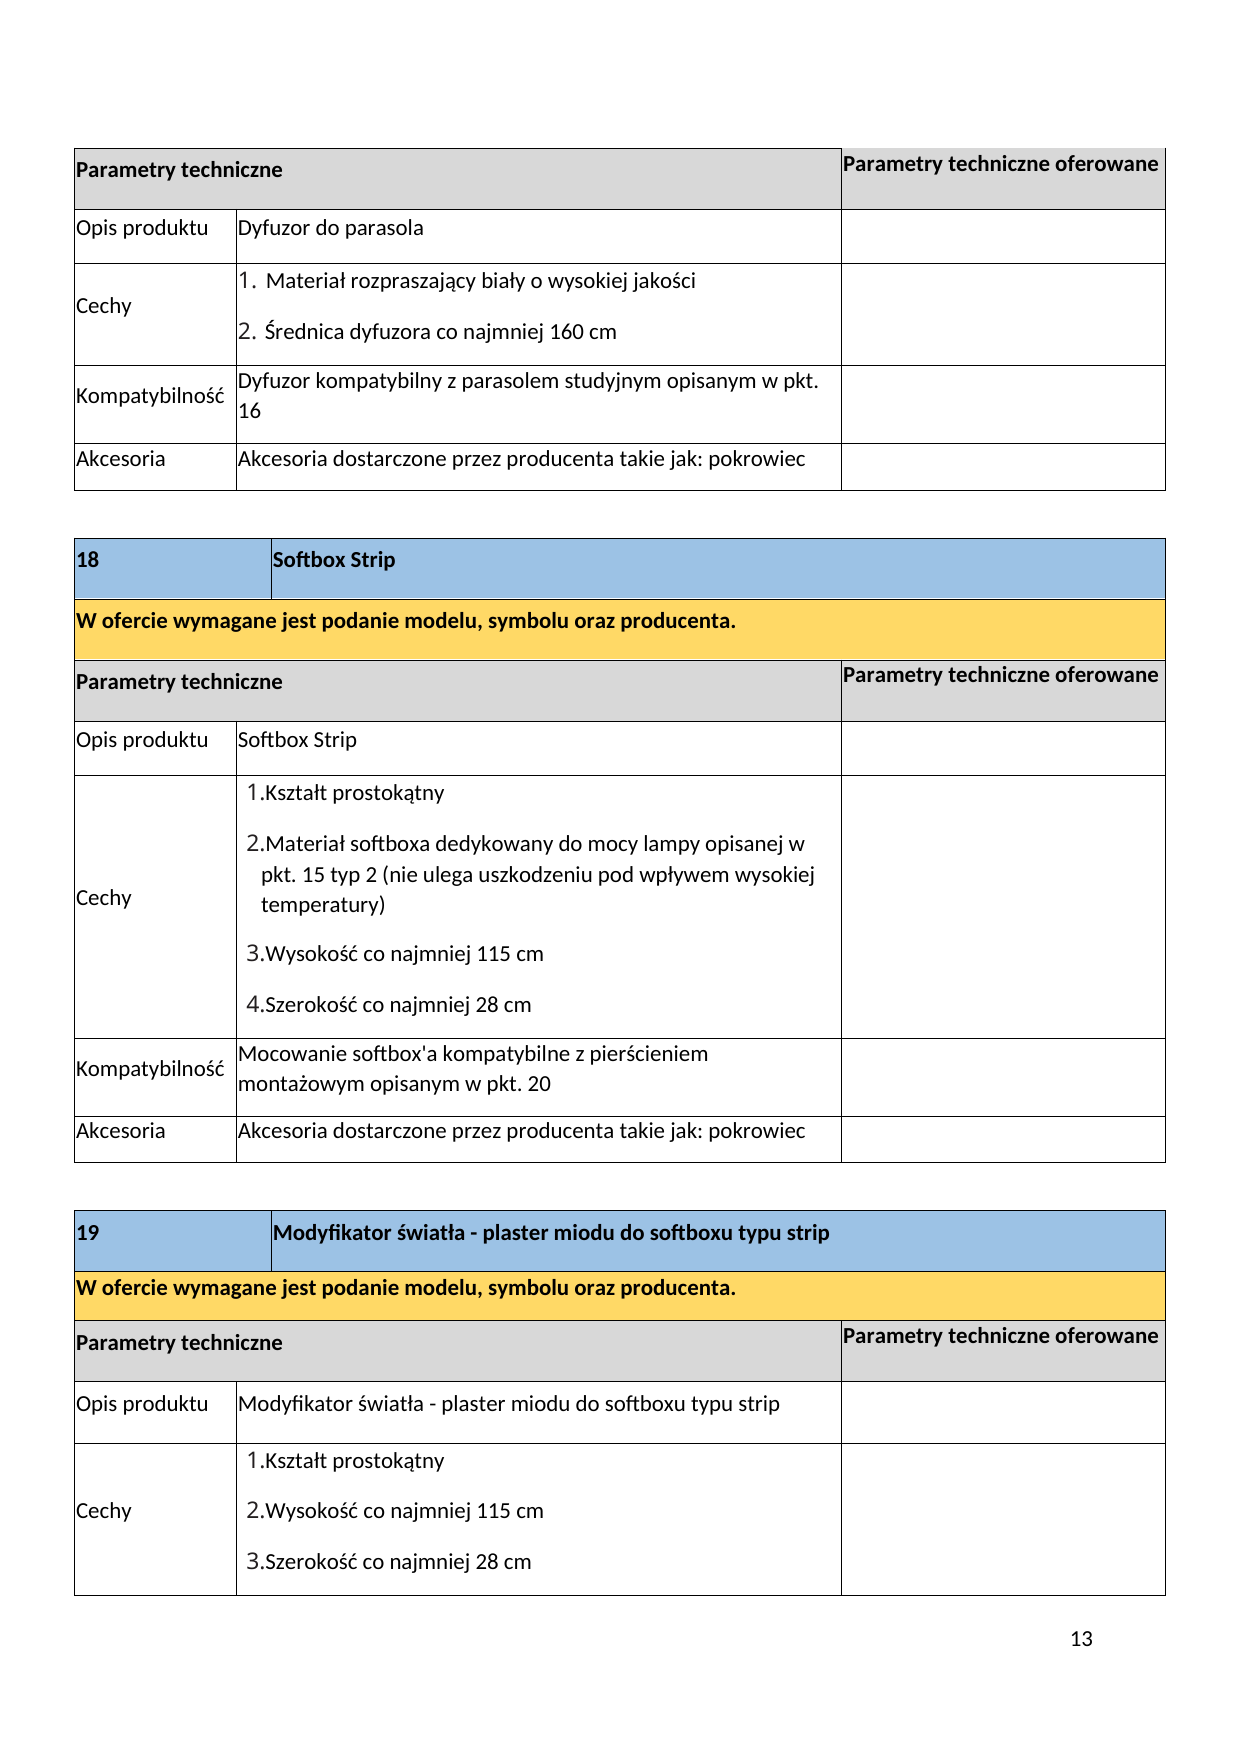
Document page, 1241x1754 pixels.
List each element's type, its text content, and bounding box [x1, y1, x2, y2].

table_cell Opis produktu [75, 210, 236, 263]
table_cell Parametry techniczne [75, 149, 841, 209]
table_header Modyfikator światła - plaster miodu do softboxu typu strip [272, 1211, 1165, 1271]
table_cell [842, 366, 1165, 443]
table_cell Modyfikator światła - plaster miodu do softboxu typu strip [237, 1382, 841, 1443]
table_cell [842, 1117, 1165, 1162]
table_cell W ofercie wymagane jest podanie modelu, symbolu oraz producenta. [75, 600, 1165, 659]
table_cell Cechy [75, 776, 236, 1038]
table_cell Akcesoria [75, 444, 236, 489]
table_cell Dyfuzor kompatybilny z parasolem studyjnym opisanym w pkt. 16 [237, 366, 841, 443]
table_cell Kompatybilność [75, 366, 236, 443]
table_cell Opis produktu [75, 722, 236, 775]
table_cell Parametry techniczne [75, 661, 841, 721]
table_cell Cechy [75, 264, 236, 365]
table_cell Materiał rozpraszający biały o wysokiej jakości Średnica dyfuzora co najmniej 160 cm [237, 264, 841, 365]
table_cell Cechy [75, 1444, 236, 1595]
table_cell Akcesoria dostarczone przez producenta takie jak: pokrowiec [237, 1117, 841, 1162]
table_cell [842, 264, 1165, 365]
table_cell Dyfuzor do parasola [237, 210, 841, 263]
table_cell [842, 722, 1165, 775]
table_cell [842, 210, 1165, 263]
table_cell [842, 1382, 1165, 1443]
table_cell [842, 1039, 1165, 1116]
table_cell Mocowanie softbox'a kompatybilne z pierścieniem montażowym opisanym w pkt. 20 [237, 1039, 841, 1116]
table_cell [842, 444, 1165, 489]
table_cell Softbox Strip [237, 722, 841, 775]
table_cell Parametry techniczne oferowane [842, 148, 1165, 209]
table_header 18 [75, 539, 271, 598]
table_header 19 [75, 1211, 271, 1271]
table_cell W ofercie wymagane jest podanie modelu, symbolu oraz producenta. [75, 1272, 1165, 1320]
table_cell Kompatybilność [75, 1039, 236, 1116]
table_cell Kształt prostokątny Materiał softboxa dedykowany do mocy lampy opisanej w pkt. 15 typ 2 (nie ulega uszkodzeniu pod wpływem wysokiej temperatury) Wysokość co najmniej 115 cm Szerokość co najmniej 28 cm [237, 776, 841, 1038]
table_cell Akcesoria dostarczone przez producenta takie jak: pokrowiec [237, 444, 841, 489]
table_cell [842, 776, 1165, 1038]
table_header Softbox Strip [272, 539, 1165, 598]
table_cell Parametry techniczne oferowane [842, 661, 1165, 721]
table_cell Akcesoria [75, 1117, 236, 1162]
table_cell Kształt prostokątny Wysokość co najmniej 115 cm Szerokość co najmniej 28 cm [237, 1444, 841, 1595]
table_cell Opis produktu [75, 1382, 236, 1443]
table_cell Parametry techniczne oferowane [842, 1321, 1165, 1381]
table_cell [842, 1444, 1165, 1595]
table_cell Parametry techniczne [75, 1321, 841, 1381]
